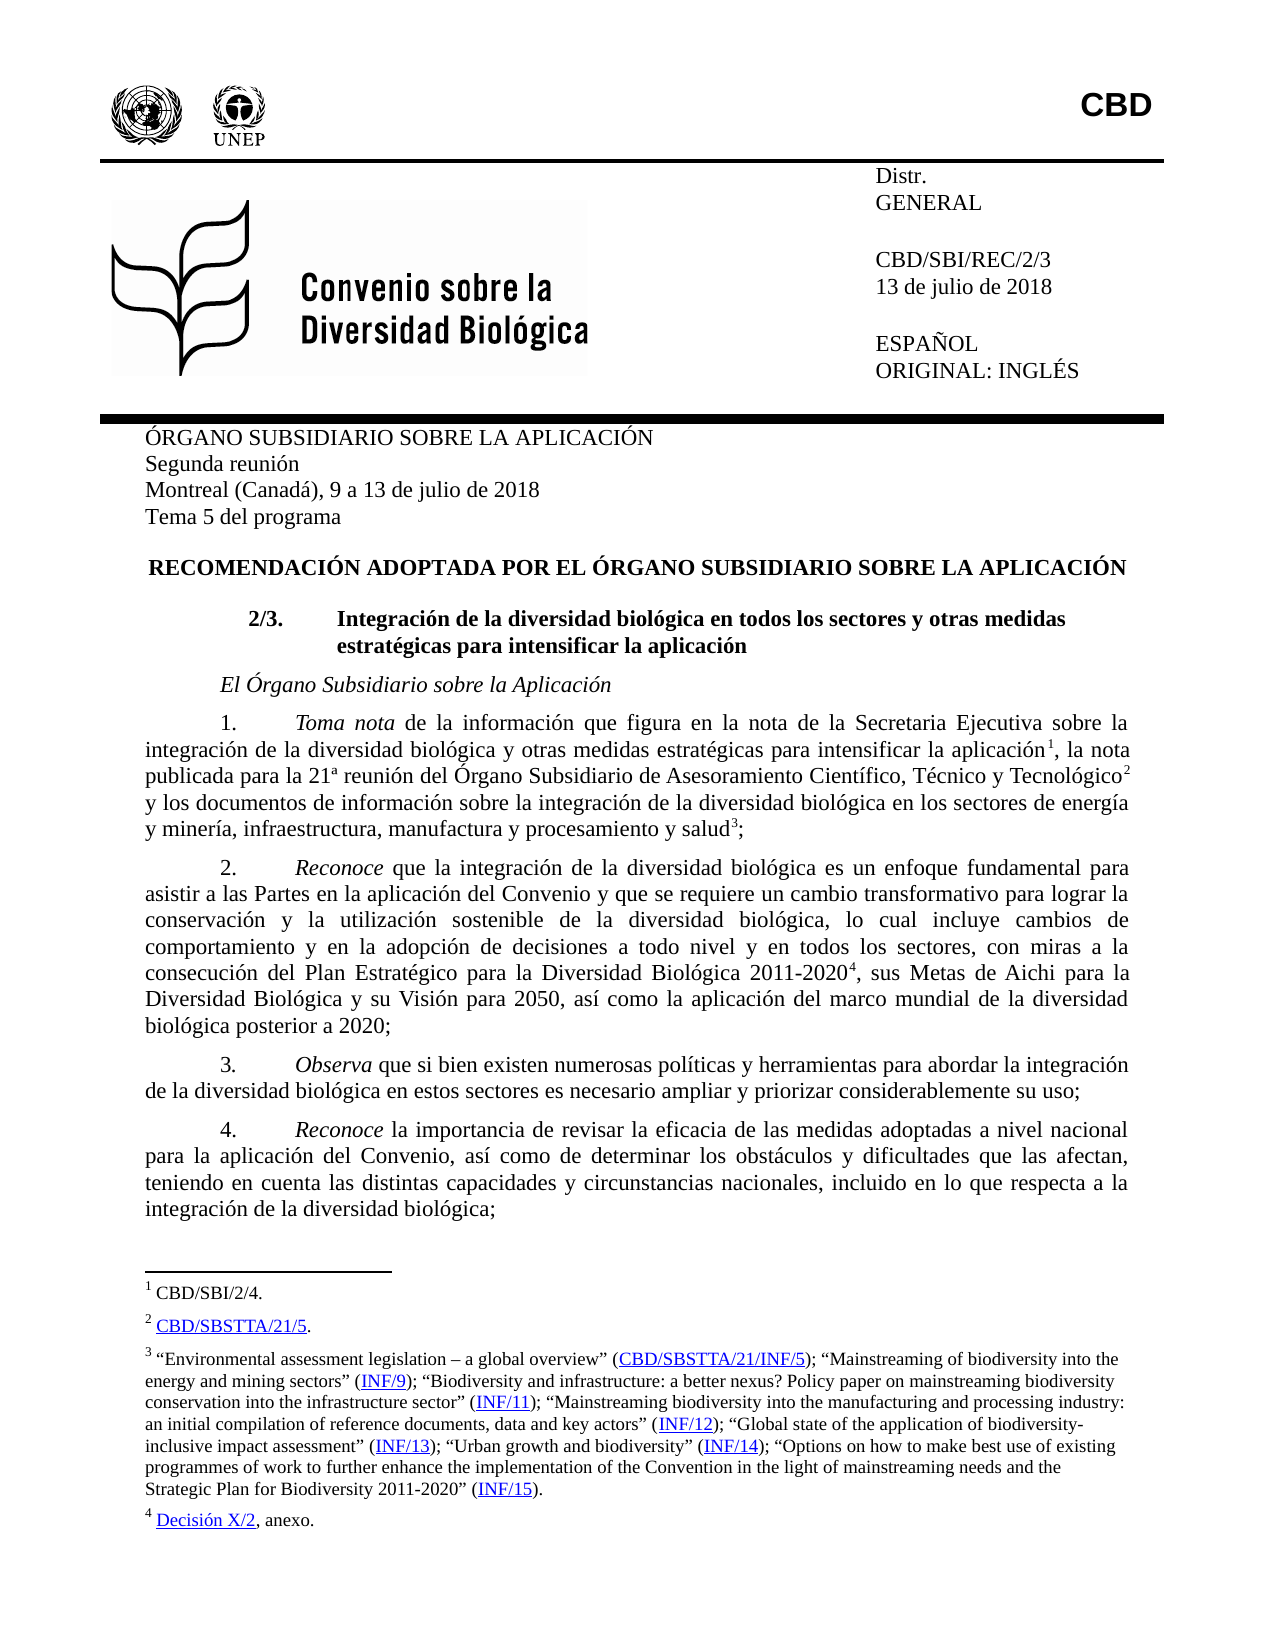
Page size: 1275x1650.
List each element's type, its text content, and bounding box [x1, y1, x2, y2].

list 3. Observa que si bien existen numerosas políticas y herramientas para abordar la integración de la diversidad biológica en estos sectores es necesario ampliar y priorizar considerablemente su uso; [145, 1051, 1130, 1103]
table_header [100, 85, 202, 159]
picture [111, 200, 588, 376]
text Tema 5 del programa [145, 503, 1130, 529]
text Segunda reunión [145, 450, 717, 476]
table_cell Distr. GENERAL CBD/SBI/REC/2/3 13 de julio de 2018 ESPAÑOL ORIGINAL: INGLÉS [738, 163, 1163, 414]
text ÓRGANO SUBSIDIARIO SOBRE LA APLICACIÓN [145, 424, 717, 450]
list 2. Reconoce que la integración de la diversidad biológica es un enfoque fundamental para asistir a las Partes en la aplicación del Convenio y que se requiere un cambio transformativo para lograr la conservación y la utilización sostenible de la diversidad biológica, lo cual incluye cambios de comportamiento y en la adopción de decisiones a todo nivel y en todos los sectores, con miras a la consecución del Plan Estratégico para la Diversidad Biológica 2011-2020, sus Metas de Aichi para la Diversidad Biológica y su Visión para 2050, así como la aplicación del marco mundial de la diversidad biológica posterior a 2020; [145, 854, 1130, 1038]
subtitle RECOMENDACIÓN ADOPTADA POR EL ÓRGANO SUBSIDIARIO SOBRE LA APLICACIÓN [145, 554, 1130, 580]
text Montreal (Canadá), 9 a 13 de julio de 2018 [145, 476, 717, 503]
list 4. Reconoce la importancia de revisar la eficacia de las medidas adoptadas a nivel nacional para la aplicación del Convenio, así como de determinar los obstáculos y dificultades que las afectan, teniendo en cuenta las distintas capacidades y circunstancias nacionales, incluido en lo que respecta a la integración de la diversidad biológica; [145, 1116, 1130, 1221]
table_cell [100, 163, 737, 414]
list El Órgano Subsidiario sobre la Aplicación [145, 671, 1130, 697]
table_header [202, 85, 737, 159]
text 2/3. Integración de la diversidad biológica en todos los sectores y otras medidas estratégicas para intensificar la aplicación [248, 605, 1130, 658]
list 1. Toma nota de la información que figura en la nota de la Secretaria Ejecutiva sobre la integración de la diversidad biológica y otras medidas estratégicas para intensificar la aplicación, la nota publicada para la 21ª reunión del Órgano Subsidiario de Asesoramiento Científico, Técnico y Tecnológico y los documentos de información sobre la integración de la diversidad biológica en los sectores de energía y minería, infraestructura, manufactura y procesamiento y salud; [145, 709, 1130, 841]
table_header CBD [738, 85, 1163, 159]
